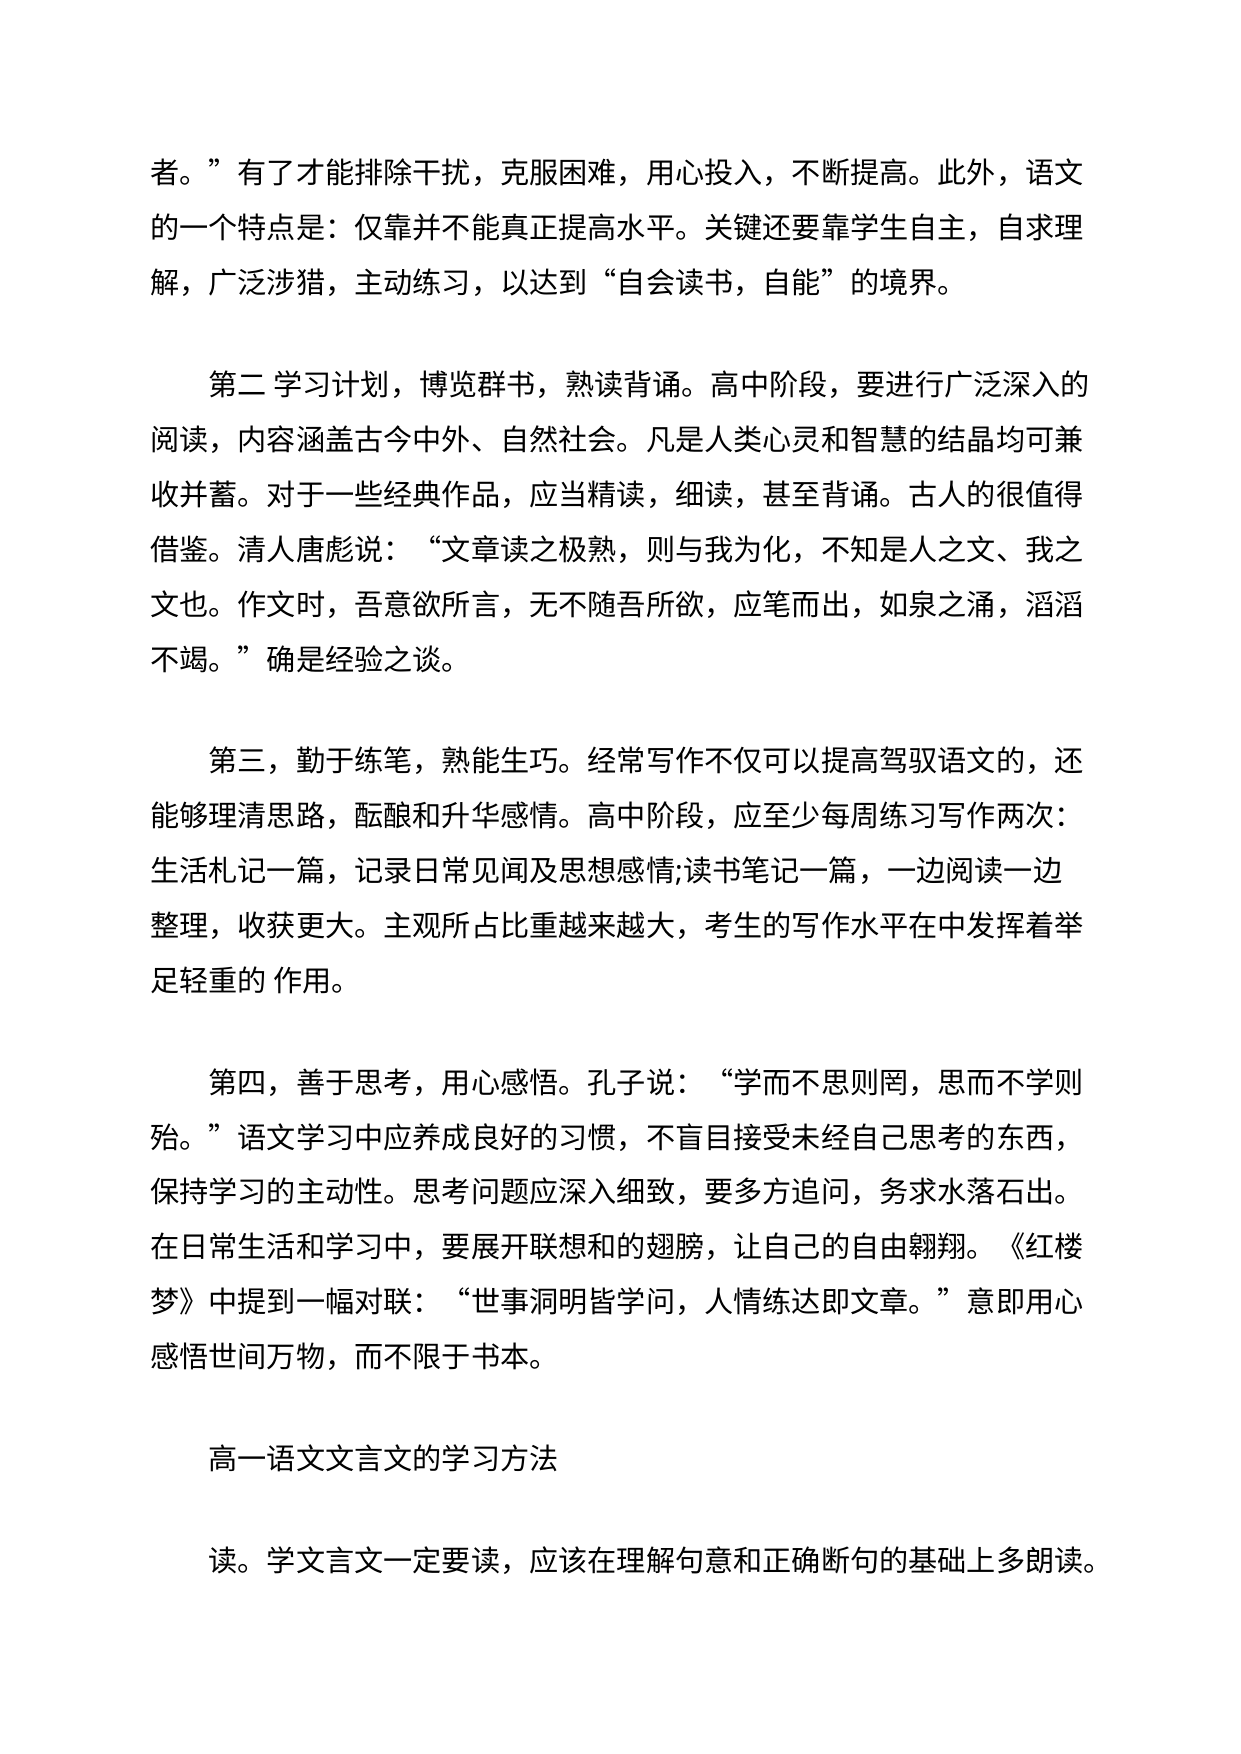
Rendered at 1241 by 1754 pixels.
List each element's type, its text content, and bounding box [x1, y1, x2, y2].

text 第四，善于思考，用心感悟。孔子说：“学而不思则罔，思而不学则殆。”语文学习中应养成良好的习惯，不盲目接受未经自己思考的东西，保持学习的主动性。思考问题应深入细致，要多方追问，务求水落石出。在日常生活和学习中，要展开联想和的翅膀，让自己的自由翱翔。《红楼梦》中提到一幅对联：“世事洞明皆学问，人情练达即文章。”意即用心感悟世间万物，而不限于书本。 [150, 1059, 1090, 1376]
text 第三，勤于练笔，熟能生巧。经常写作不仅可以提高驾驭语文的，还能够理清思路，酝酿和升华感情。高中阶段，应至少每周练习写作两次：生活札记一篇，记录日常见闻及思想感情;读书笔记一篇，一边阅读一边整理，收获更大。主观所占比重越来越大，考生的写作水平在中发挥着举足轻重的 作用。 [150, 738, 1090, 1000]
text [150, 1537, 1090, 1579]
text 第二 学习计划，博览群书，熟读背诵。高中阶段，要进行广泛深入的阅读，内容涵盖古今中外、自然社会。凡是人类心灵和智慧的结晶均可兼收并蓄。对于一些经典作品，应当精读，细读，甚至背诵。古人的很值得借鉴。清人唐彪说：“文章读之极熟，则与我为化，不知是人之文、我之文也。作文时，吾意欲所言，无不随吾所欲，应笔而出，如泉之涌，滔滔不竭。”确是经验之谈。 [150, 362, 1090, 678]
text 高一语文文言文的学习方法 [150, 1436, 1090, 1478]
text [150, 150, 1090, 302]
